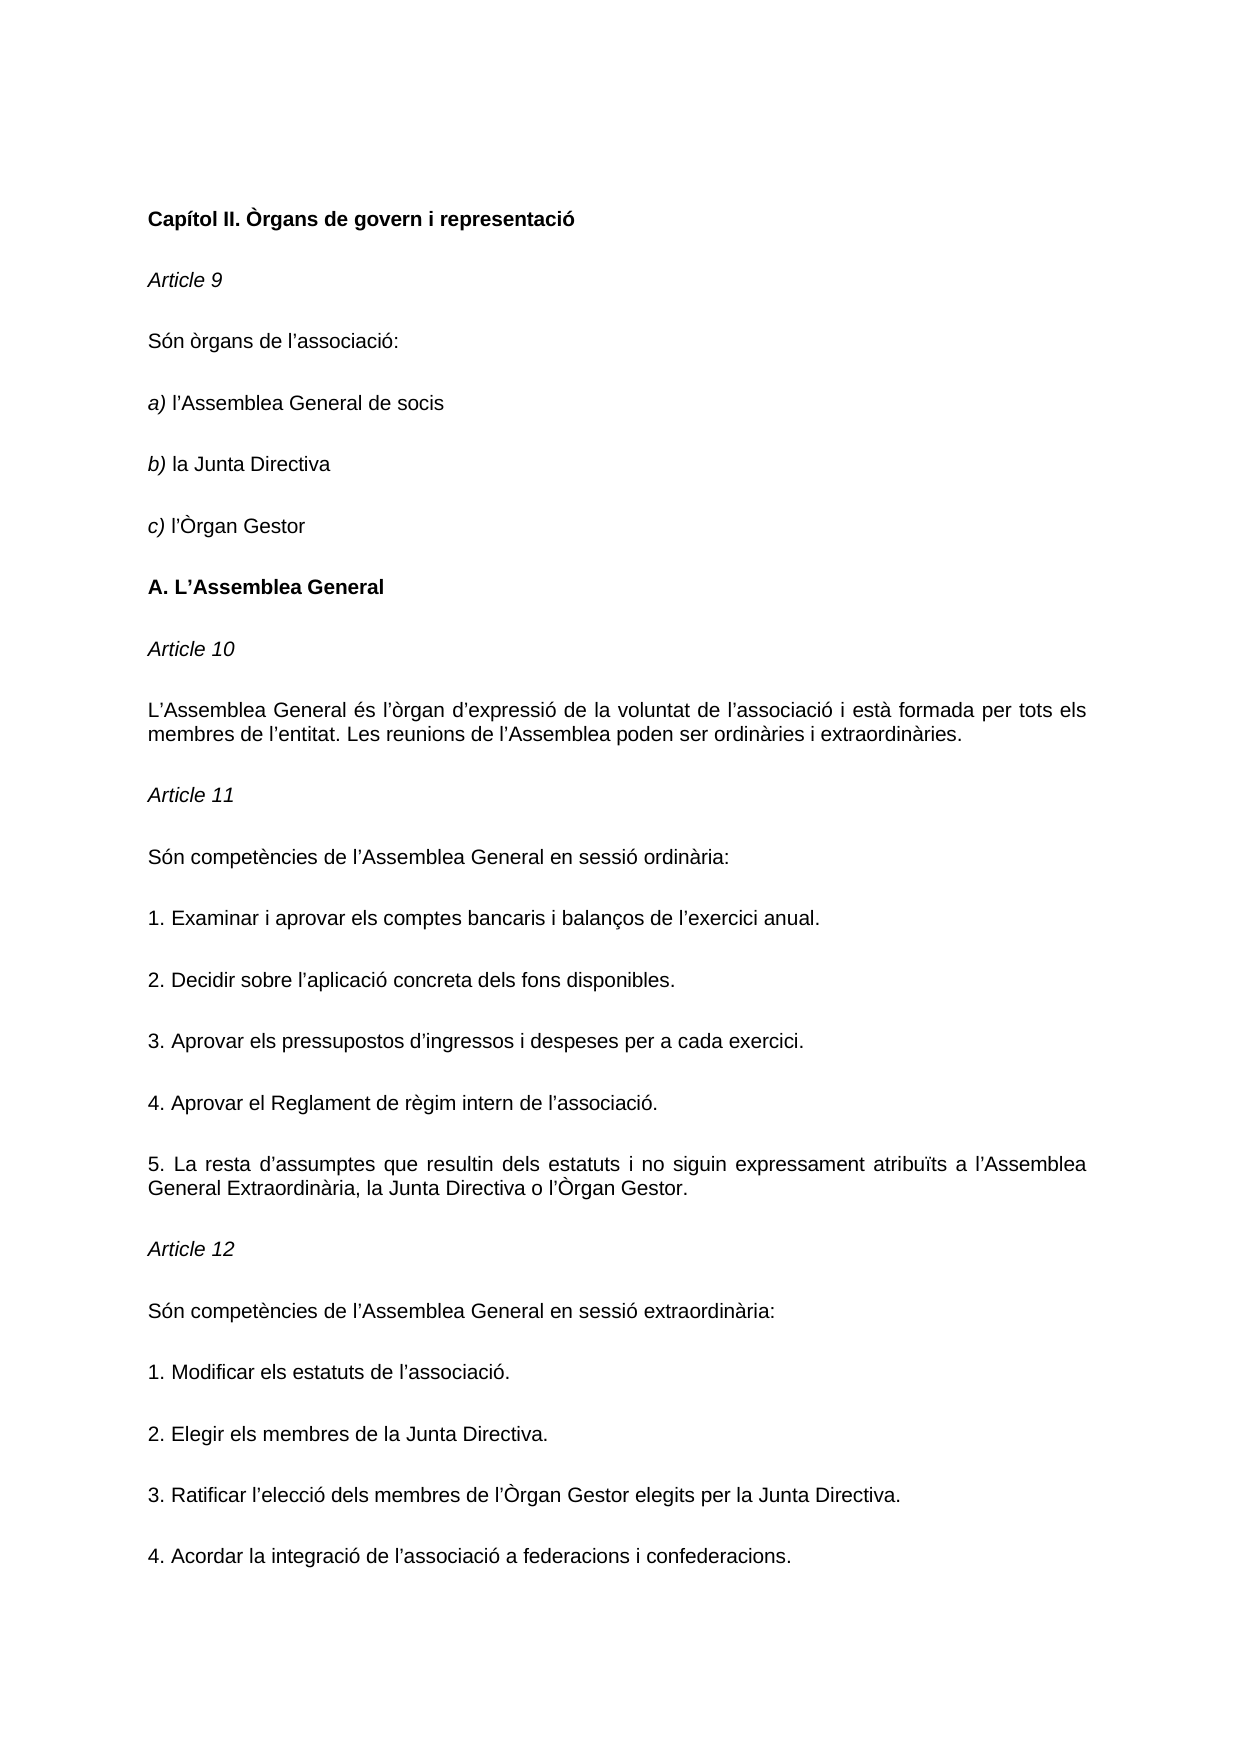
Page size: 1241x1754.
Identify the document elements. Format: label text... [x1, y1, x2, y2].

list Modificar els estatuts de l’associació. [148, 1360, 1105, 1384]
list l’Òrgan Gestor [148, 513, 1105, 537]
text Són competències de l’Assemblea General en sessió ordinària: [148, 844, 1105, 868]
text Són òrgans de l’associació: [148, 329, 1105, 353]
text Article 10 [148, 637, 1105, 661]
list Decidir sobre l’aplicació concreta dels fons disponibles. [148, 967, 1105, 991]
list Aprovar els pressupostos d’ingressos i despeses per a cada exercici. [148, 1029, 1105, 1053]
list la Junta Directiva [148, 452, 1105, 476]
text L’Assemblea General és l’òrgan d’expressió de la voluntat de l’associació i està formada per tots els membres de l’entitat. Les reunions de l’Assemblea poden ser ordinàries i extraordinàries. [148, 698, 1093, 746]
list Examinar i aprovar els comptes bancaris i balanços de l’exercici anual. [148, 906, 1105, 930]
subtitle L’Assemblea General [148, 575, 1105, 599]
subtitle Capítol II. Òrgans de govern i representació [148, 207, 1105, 231]
list Elegir els membres de la Junta Directiva. [148, 1421, 1105, 1445]
list Acordar la integració de l’associació a federacions i confederacions. [148, 1544, 1105, 1568]
text Article 9 [148, 268, 1105, 292]
list l’Assemblea General de socis [148, 391, 1105, 415]
list Aprovar el Reglament de règim intern de l’associació. [148, 1090, 1105, 1114]
list Ratificar l’elecció dels membres de l’Òrgan Gestor elegits per la Junta Directiva. [148, 1483, 1105, 1507]
list La resta d’assumptes que resultin dels estatuts i no siguin expressament atribuïts a l’Assemblea General Extraordinària, la Junta Directiva o l’Òrgan Gestor. [148, 1152, 1093, 1200]
text Article 11 [148, 783, 1105, 807]
text Són competències de l’Assemblea General en sessió extraordinària: [148, 1299, 1105, 1323]
text Article 12 [148, 1237, 1105, 1261]
